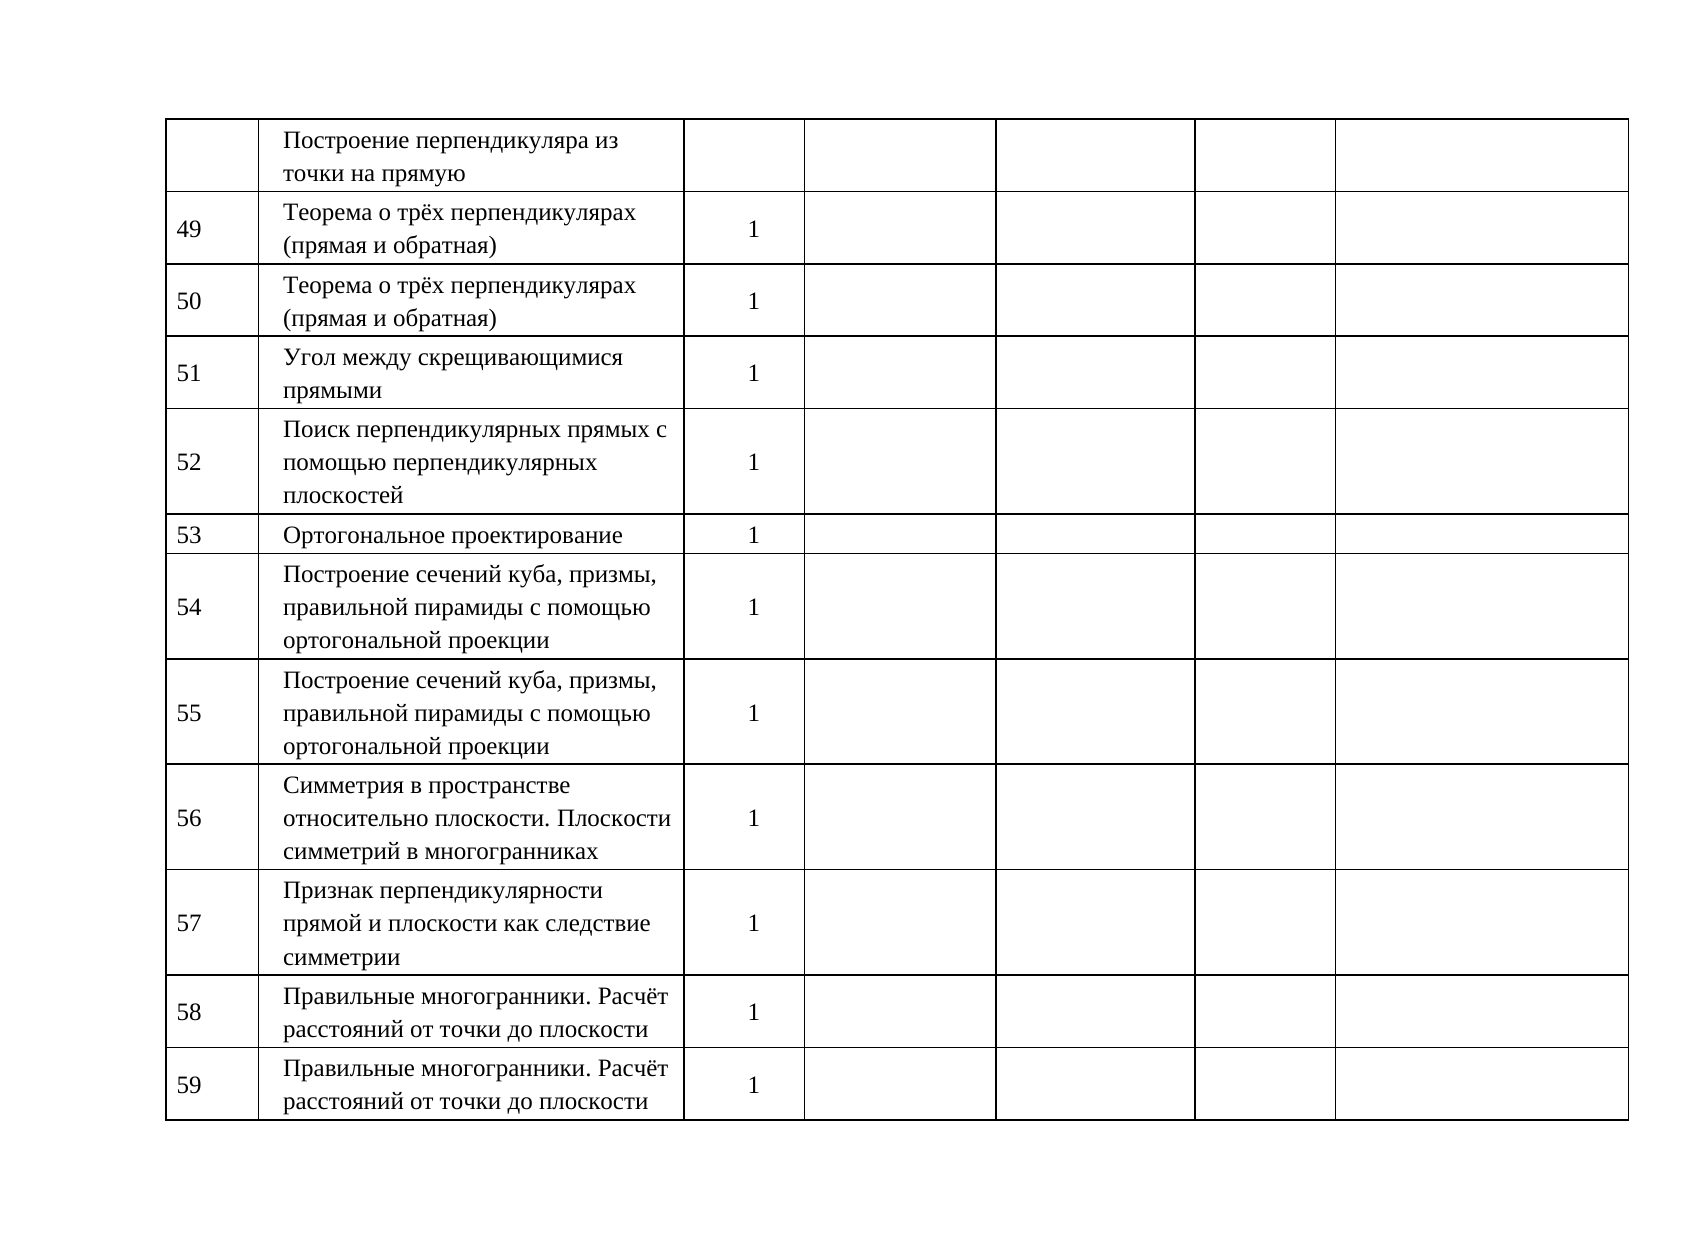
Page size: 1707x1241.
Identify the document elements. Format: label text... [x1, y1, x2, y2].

table_cell 57 [167, 870, 258, 974]
table_cell [1336, 870, 1628, 974]
table_cell [997, 192, 1194, 263]
table_cell 1 [685, 120, 804, 191]
table_cell [805, 120, 995, 191]
table_cell 51 [167, 337, 258, 408]
table_cell [1196, 337, 1335, 408]
table_cell Построение сечений куба, призмы, правильной пирамиды с помощью ортогональной проекции [259, 554, 683, 658]
table_cell [805, 765, 995, 869]
table_cell Угол между скрещивающимися прямыми [259, 337, 683, 408]
table_cell 1 [685, 660, 804, 763]
table_cell [1196, 1048, 1335, 1119]
table_cell [1196, 870, 1335, 974]
table_cell Правильные многогранники. Расчёт расстояний от точки до плоскости [259, 976, 683, 1047]
table_cell [805, 1048, 995, 1119]
table_cell 1 [685, 870, 804, 974]
table_cell [1196, 976, 1335, 1047]
table_cell 1 [685, 1048, 804, 1119]
table_cell [1336, 554, 1628, 658]
table_cell [1336, 515, 1628, 552]
table_cell Теорема о трёх перпендикулярах (прямая и обратная) [259, 265, 683, 335]
table_cell 54 [167, 554, 258, 658]
table_cell [997, 337, 1194, 408]
table_cell [805, 192, 995, 263]
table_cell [259, 120, 683, 191]
table_cell [1336, 192, 1628, 263]
table_cell [1336, 120, 1628, 191]
table_cell [1196, 120, 1335, 191]
table_cell [997, 870, 1194, 974]
table_cell [1336, 765, 1628, 869]
table_cell 1 [685, 515, 804, 552]
table_cell [997, 554, 1194, 658]
table_cell [1196, 265, 1335, 335]
table_cell [1196, 660, 1335, 763]
table_cell Правильные многогранники. Расчёт расстояний от точки до плоскости [259, 1048, 683, 1119]
table_cell [997, 976, 1194, 1047]
table_cell 1 [685, 337, 804, 408]
table_cell 52 [167, 409, 258, 513]
table_cell [997, 515, 1194, 552]
table_cell [1336, 660, 1628, 763]
table_cell [1336, 265, 1628, 335]
table_cell [1336, 1048, 1628, 1119]
table_cell 1 [685, 265, 804, 335]
table_cell [805, 337, 995, 408]
table_cell 59 [167, 1048, 258, 1119]
table_cell [997, 660, 1194, 763]
table_cell 1 [685, 192, 804, 263]
table_cell [997, 409, 1194, 513]
table_cell [1196, 409, 1335, 513]
table_cell 58 [167, 976, 258, 1047]
table_cell [805, 554, 995, 658]
table_cell [805, 515, 995, 552]
table_cell 56 [167, 765, 258, 869]
table_cell 49 [167, 192, 258, 263]
table_cell [805, 265, 995, 335]
table_cell [997, 120, 1194, 191]
table_cell [1196, 765, 1335, 869]
table_cell Теорема о трёх перпендикулярах (прямая и обратная) [259, 192, 683, 263]
table_cell Построение сечений куба, призмы, правильной пирамиды с помощью ортогональной проекции [259, 660, 683, 763]
table_cell 1 [685, 976, 804, 1047]
table_cell [1336, 409, 1628, 513]
table_cell [997, 765, 1194, 869]
table_cell [805, 870, 995, 974]
table_cell [805, 409, 995, 513]
table_cell [1336, 337, 1628, 408]
table_cell Признак перпендикулярности прямой и плоскости как следствие симметрии [259, 870, 683, 974]
table_cell Ортогональное проектирование [259, 515, 683, 552]
table_cell [1336, 976, 1628, 1047]
table_cell [805, 660, 995, 763]
table_cell [997, 1048, 1194, 1119]
table_cell [997, 265, 1194, 335]
table_cell 1 [685, 409, 804, 513]
table_cell [805, 976, 995, 1047]
table_cell 1 [685, 765, 804, 869]
table_cell Поиск перпендикулярных прямых с помощью перпендикулярных плоскостей [259, 409, 683, 513]
table_cell 48 [167, 120, 258, 191]
table_cell 53 [167, 515, 258, 552]
table_cell [1196, 515, 1335, 552]
table_cell [1196, 192, 1335, 263]
table_cell 55 [167, 660, 258, 763]
table_cell [1196, 554, 1335, 658]
table_cell Симметрия в пространстве относительно плоскости. Плоскости симметрий в многогранниках [259, 765, 683, 869]
table_cell 50 [167, 265, 258, 335]
table_cell 1 [685, 554, 804, 658]
